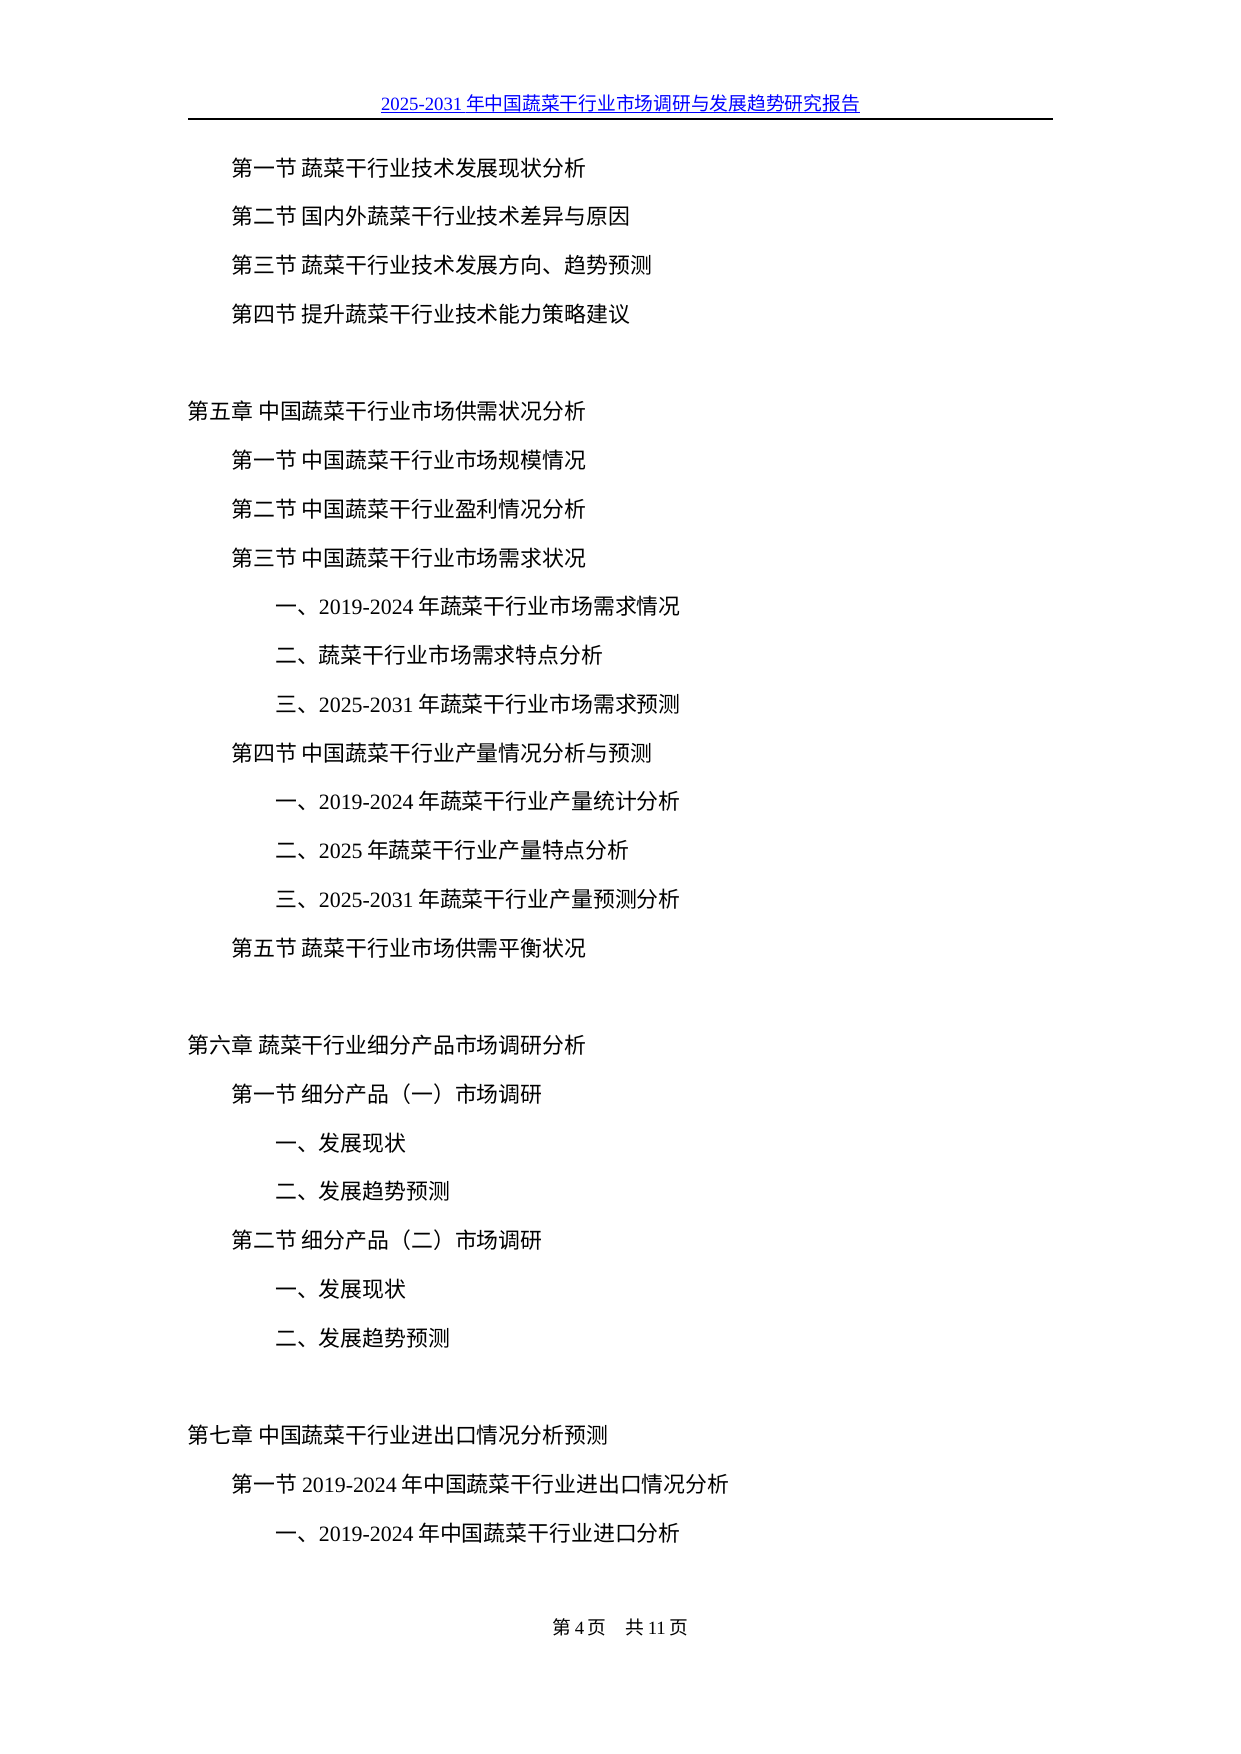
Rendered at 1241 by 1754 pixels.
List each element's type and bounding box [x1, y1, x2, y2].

text [187, 150, 1053, 1548]
